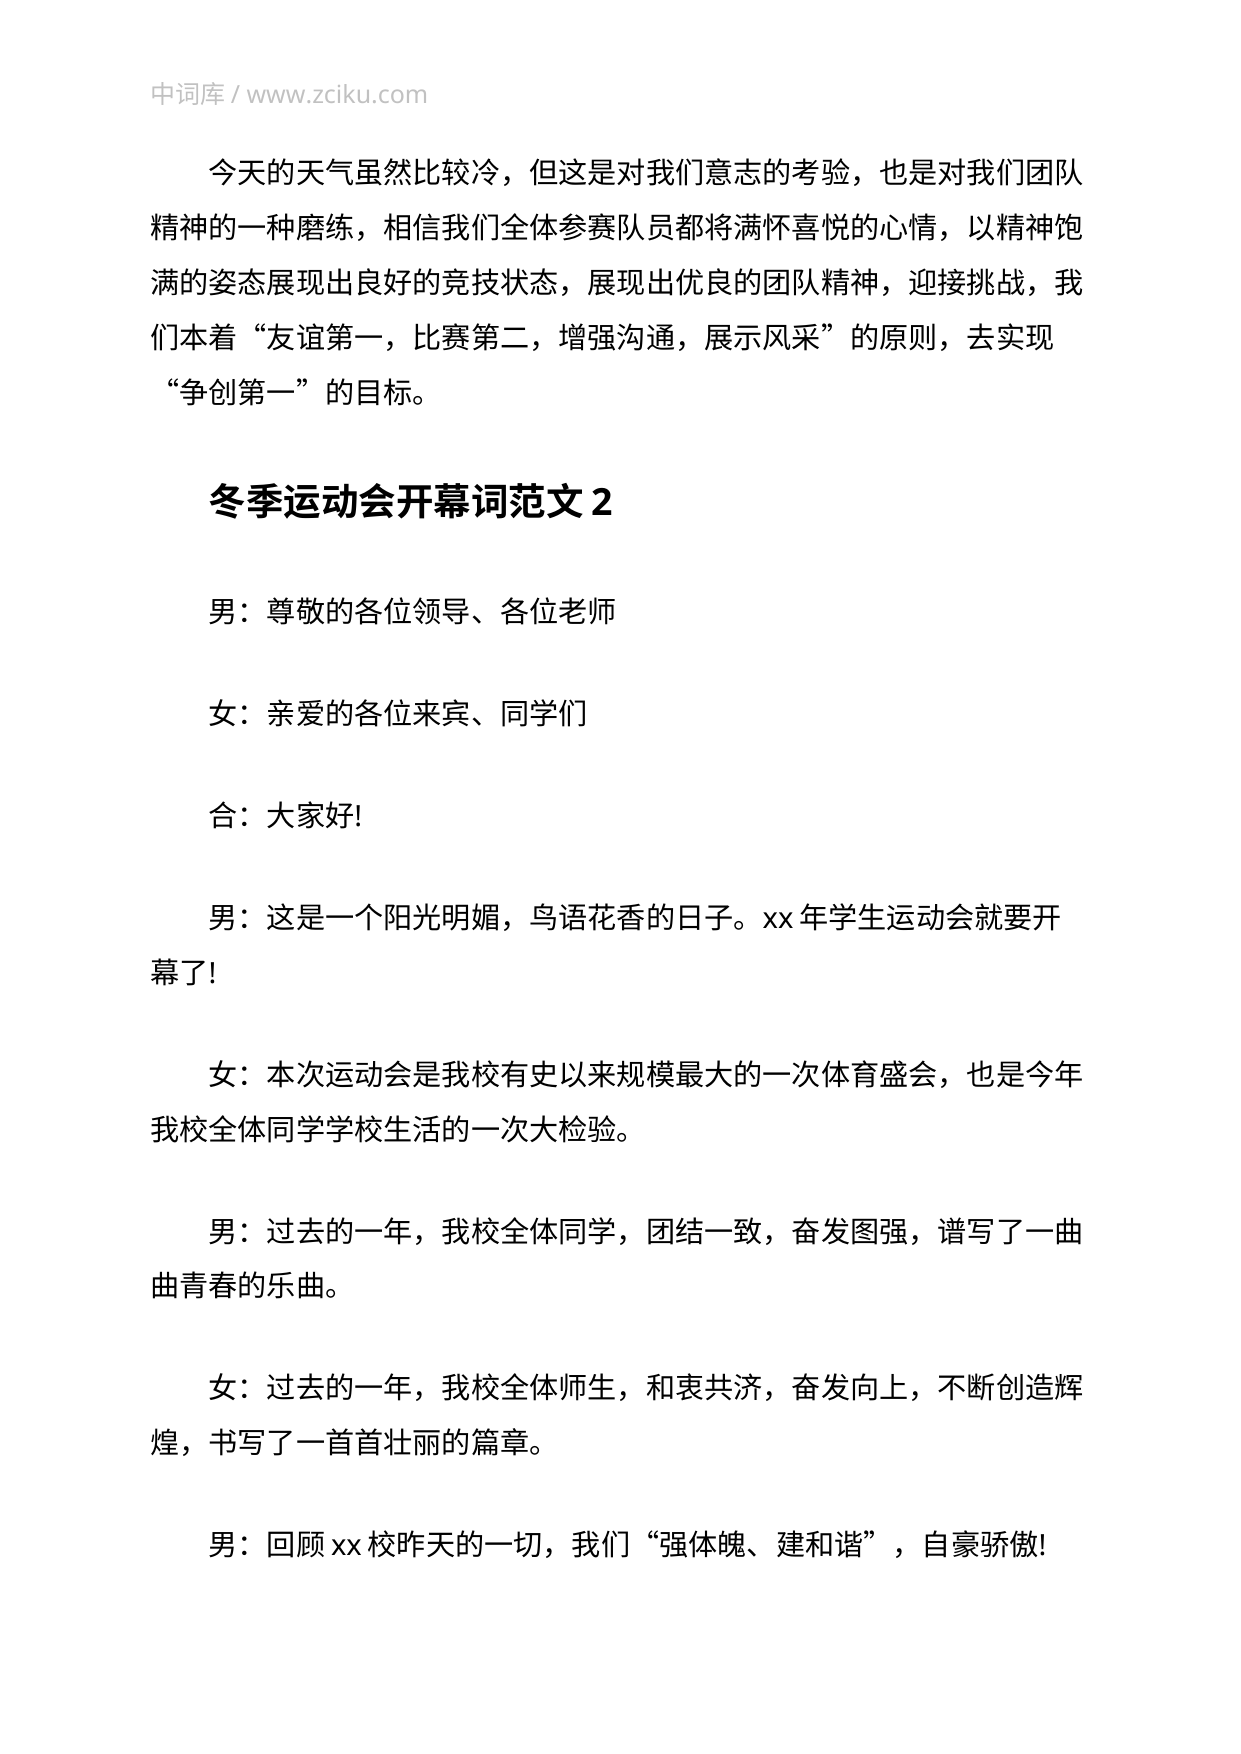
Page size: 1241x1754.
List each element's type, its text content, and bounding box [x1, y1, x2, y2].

text 男：尊敬的各位领导、各位老师 [150, 589, 1090, 631]
text 女：过去的一年，我校全体师生，和衷共济，奋发向上，不断创造辉煌，书写了一首首壮丽的篇章。 [150, 1365, 1090, 1462]
text 女：亲爱的各位来宾、同学们 [150, 691, 1090, 733]
text 男：过去的一年，我校全体同学，团结一致，奋发图强，谱写了一曲曲青春的乐曲。 [150, 1208, 1090, 1305]
text 男：这是一个阳光明媚，鸟语花香的日子。xx年学生运动会就要开幕了! [150, 894, 1090, 992]
text 男：回顾xx校昨天的一切，我们“强体魄、建和谐”，自豪骄傲! [150, 1521, 1090, 1564]
text 今天的天气虽然比较冷，但这是对我们意志的考验，也是对我们团队精神的一种磨练，相信我们全体参赛队员都将满怀喜悦的心情，以精神饱满的姿态展现出良好的竞技状态，展现出优良的团队精神，迎接挑战，我们本着“友谊第一，比赛第二，增强沟通，展示风采”的原则，去实现“争创第一”的目标。 [150, 150, 1090, 412]
text 冬季运动会开幕词范文2 [150, 471, 1090, 526]
text 女：本次运动会是我校有史以来规模最大的一次体育盛会，也是今年我校全体同学学校生活的一次大检验。 [150, 1051, 1090, 1149]
text 合：大家好! [150, 792, 1090, 835]
